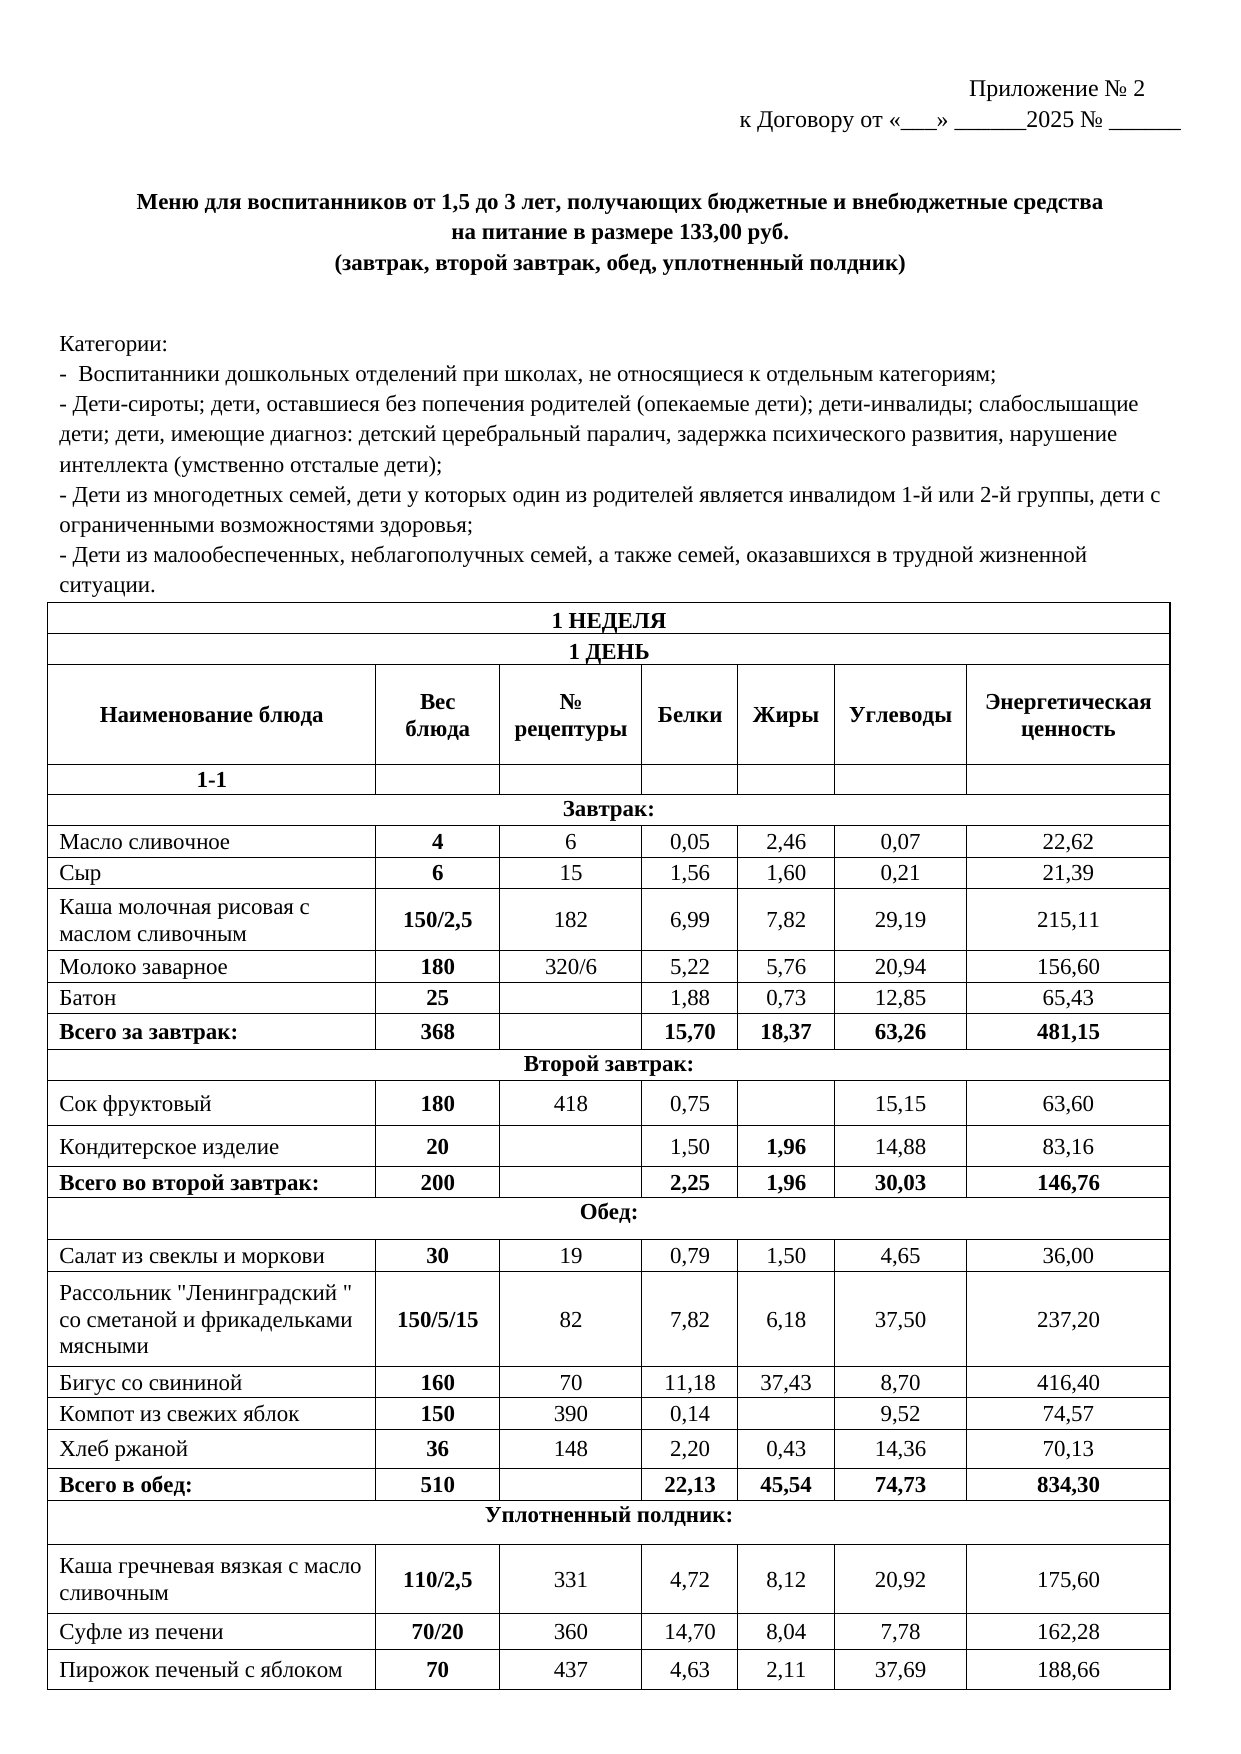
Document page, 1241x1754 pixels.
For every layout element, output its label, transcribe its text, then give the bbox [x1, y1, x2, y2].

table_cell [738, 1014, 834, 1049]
text Приложение № 2 [59, 74, 1145, 101]
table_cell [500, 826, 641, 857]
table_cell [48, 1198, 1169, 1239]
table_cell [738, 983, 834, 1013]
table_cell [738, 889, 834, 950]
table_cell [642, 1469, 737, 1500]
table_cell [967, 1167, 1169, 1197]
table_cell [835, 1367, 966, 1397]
text Меню для воспитанников от 1,5 до 3 лет, получающих бюджетные и внебюджетные средства [59, 188, 1181, 214]
text - Дети из многодетных семей, дети у которых один из родителей является инвалидом 1-й или 2-й группы, дети с ограниченными возможностями здоровья; [59, 481, 1181, 537]
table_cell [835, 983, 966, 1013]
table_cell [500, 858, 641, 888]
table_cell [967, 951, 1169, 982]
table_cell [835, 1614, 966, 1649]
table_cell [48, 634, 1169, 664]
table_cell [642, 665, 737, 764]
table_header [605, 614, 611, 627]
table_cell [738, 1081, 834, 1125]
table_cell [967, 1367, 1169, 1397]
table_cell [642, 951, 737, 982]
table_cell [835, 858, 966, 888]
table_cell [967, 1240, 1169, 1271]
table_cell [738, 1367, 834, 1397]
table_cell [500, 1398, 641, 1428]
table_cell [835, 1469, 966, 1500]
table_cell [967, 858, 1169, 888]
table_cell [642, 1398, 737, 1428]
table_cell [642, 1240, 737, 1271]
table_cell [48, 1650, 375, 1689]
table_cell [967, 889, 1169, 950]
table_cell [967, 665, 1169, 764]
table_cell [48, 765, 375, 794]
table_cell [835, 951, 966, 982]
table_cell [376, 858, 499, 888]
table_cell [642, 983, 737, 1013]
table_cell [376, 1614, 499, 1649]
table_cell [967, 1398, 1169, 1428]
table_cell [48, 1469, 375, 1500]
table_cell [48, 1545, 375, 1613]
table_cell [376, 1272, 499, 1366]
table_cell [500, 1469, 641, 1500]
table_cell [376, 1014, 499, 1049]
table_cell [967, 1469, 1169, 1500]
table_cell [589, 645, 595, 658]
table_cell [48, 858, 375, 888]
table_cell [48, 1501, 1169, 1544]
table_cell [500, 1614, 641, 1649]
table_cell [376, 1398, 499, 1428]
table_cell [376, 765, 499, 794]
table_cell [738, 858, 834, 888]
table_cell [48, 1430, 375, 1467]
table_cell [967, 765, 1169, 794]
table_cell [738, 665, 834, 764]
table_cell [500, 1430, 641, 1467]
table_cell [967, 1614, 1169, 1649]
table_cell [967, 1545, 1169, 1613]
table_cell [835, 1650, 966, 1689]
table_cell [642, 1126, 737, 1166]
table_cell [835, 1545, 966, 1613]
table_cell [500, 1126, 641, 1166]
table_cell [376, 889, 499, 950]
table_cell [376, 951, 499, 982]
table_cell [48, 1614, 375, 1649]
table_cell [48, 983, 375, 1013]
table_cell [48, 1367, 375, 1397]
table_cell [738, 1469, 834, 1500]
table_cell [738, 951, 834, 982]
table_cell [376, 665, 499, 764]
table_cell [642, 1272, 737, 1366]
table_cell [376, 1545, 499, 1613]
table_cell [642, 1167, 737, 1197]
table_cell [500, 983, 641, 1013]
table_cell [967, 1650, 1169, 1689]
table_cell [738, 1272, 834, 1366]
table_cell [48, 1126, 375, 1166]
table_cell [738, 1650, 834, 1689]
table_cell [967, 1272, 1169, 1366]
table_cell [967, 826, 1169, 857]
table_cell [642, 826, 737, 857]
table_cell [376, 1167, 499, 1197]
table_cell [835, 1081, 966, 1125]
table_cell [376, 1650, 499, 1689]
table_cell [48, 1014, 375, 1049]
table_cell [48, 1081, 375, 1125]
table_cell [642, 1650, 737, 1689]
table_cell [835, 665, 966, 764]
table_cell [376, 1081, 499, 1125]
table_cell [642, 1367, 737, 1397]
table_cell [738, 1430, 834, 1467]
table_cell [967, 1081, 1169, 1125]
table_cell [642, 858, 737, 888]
text - Дети-сироты; дети, оставшиеся без попечения родителей (опекаемые дети); дети-инвалиды; слабослышащие дети; дети, имеющие диагноз: детский церебральный паралич, задержка психического развития, нарушение интеллекта (умственно отсталые дети); [59, 390, 1181, 477]
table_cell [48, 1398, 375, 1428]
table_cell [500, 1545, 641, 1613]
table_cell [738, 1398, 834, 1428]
text к Договору от «___» ______2025 № ______ [59, 106, 1181, 133]
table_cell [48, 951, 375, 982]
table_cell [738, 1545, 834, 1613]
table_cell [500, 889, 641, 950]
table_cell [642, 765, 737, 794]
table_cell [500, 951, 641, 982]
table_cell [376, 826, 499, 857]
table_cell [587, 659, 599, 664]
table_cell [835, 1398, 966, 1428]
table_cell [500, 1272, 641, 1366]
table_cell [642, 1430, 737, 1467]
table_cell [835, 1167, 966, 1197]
text - Воспитанники дошкольных отделений при школах, не относящиеся к отдельным категориям; [59, 360, 1181, 386]
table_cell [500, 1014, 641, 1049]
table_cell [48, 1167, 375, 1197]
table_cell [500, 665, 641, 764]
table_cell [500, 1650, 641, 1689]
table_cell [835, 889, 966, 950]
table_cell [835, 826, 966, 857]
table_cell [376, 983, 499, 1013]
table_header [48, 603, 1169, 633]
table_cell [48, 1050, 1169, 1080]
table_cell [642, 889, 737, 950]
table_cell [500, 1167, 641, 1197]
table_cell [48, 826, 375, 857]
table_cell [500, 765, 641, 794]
text Категории: [59, 330, 1181, 356]
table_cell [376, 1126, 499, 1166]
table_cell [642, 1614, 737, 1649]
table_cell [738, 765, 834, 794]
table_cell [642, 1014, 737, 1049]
text (завтрак, второй завтрак, обед, уплотненный полдник) [59, 249, 1181, 275]
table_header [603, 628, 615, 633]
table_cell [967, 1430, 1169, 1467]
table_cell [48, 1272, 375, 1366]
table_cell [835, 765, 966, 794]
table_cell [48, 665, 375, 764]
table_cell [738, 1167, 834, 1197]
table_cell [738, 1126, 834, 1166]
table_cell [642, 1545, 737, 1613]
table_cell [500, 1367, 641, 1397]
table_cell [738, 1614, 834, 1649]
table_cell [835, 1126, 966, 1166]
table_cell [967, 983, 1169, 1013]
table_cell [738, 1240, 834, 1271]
text - Дети из малообеспеченных, неблагополучных семей, а также семей, оказавшихся в трудной жизненной ситуации. [59, 541, 1181, 598]
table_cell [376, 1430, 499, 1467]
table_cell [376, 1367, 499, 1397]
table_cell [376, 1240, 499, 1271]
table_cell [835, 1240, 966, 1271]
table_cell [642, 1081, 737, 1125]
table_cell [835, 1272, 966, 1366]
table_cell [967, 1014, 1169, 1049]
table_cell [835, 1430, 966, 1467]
text на питание в размере 133,00 руб. [59, 218, 1181, 245]
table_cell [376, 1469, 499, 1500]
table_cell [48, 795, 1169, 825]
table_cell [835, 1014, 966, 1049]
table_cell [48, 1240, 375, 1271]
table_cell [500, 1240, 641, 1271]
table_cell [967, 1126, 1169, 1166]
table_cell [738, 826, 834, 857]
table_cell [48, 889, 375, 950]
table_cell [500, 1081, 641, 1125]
